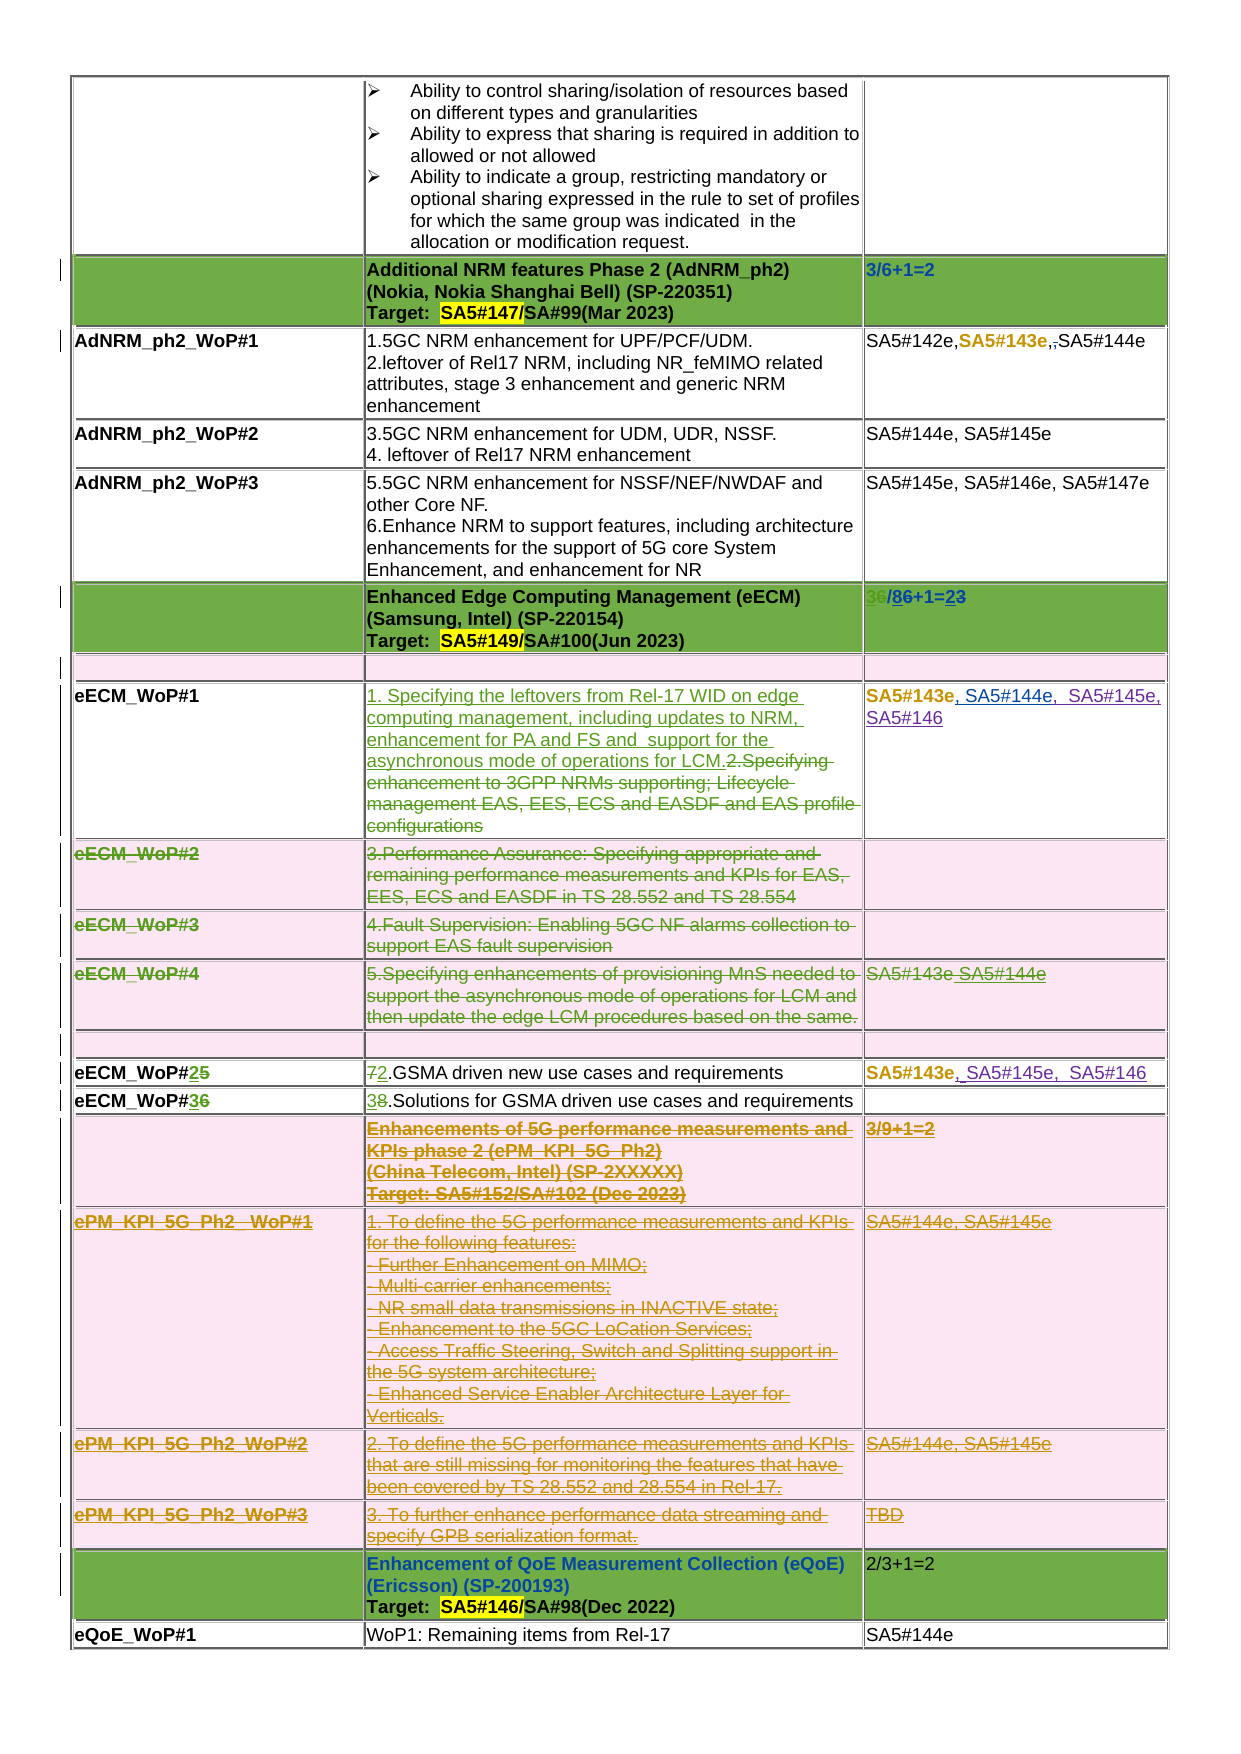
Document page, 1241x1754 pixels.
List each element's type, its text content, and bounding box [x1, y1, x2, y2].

table_cell 3.5GC NRM enhancement for UDM, UDR, NSSF. 4. leftover of Rel17 NRM enhancement [366, 421, 862, 467]
table_cell [74, 254, 363, 325]
table_cell SA5#143e [865, 1057, 1167, 1085]
table_cell 1.5GC NRM enhancement for UPF/PCF/UDM. 2.leftover of Rel17 NRM, including NR_feMIMO related attributes, stage 3 enhancement and generic NRM enhancement [366, 329, 862, 418]
table_cell .Solutions for GSMA driven use cases and requirements [366, 1089, 862, 1113]
table_cell SA5#144e, SA5#145e [865, 418, 1168, 467]
table_cell [74, 581, 363, 652]
table_cell eECM_WoP#1 [74, 680, 363, 838]
table_cell AdNRM_ph2_WoP#1 [74, 325, 363, 418]
table_cell Enhanced Edge Computing Management (eECM) (Samsung, Intel) (SP-220154) Target: SA5#149/SA#100(Jun 2023) [366, 585, 862, 652]
table_cell eECM_WoP# [74, 1057, 363, 1085]
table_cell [864, 78, 1167, 254]
table_cell SA5#143e [865, 680, 1167, 838]
table_cell 2/3+1=2 [865, 1548, 1167, 1619]
table_cell eECM_WoP# [74, 1085, 363, 1113]
table_cell AdNRM_ph2_WoP#3 [74, 467, 363, 581]
table_cell [865, 1085, 1167, 1113]
table_cell AdNRM_ph2_WoP#2 [72, 418, 363, 467]
table_cell 5.5GC NRM enhancement for NSSF/NEF/NWDAF and other Core NF. 6.Enhance NRM to support features, including architecture enhancements for the support of 5G core System Enhancement, and enhancement for NR [366, 471, 862, 581]
table_cell eQoE_WoP#1 [74, 1619, 364, 1647]
table_cell [74, 1548, 363, 1619]
table_cell WoP1: Remaining items from Rel-17 [364, 1623, 863, 1647]
table_cell 3/6+1=2 [865, 254, 1167, 325]
table_cell Additional NRM features Phase 2 (AdNRM_ph2) (Nokia, Nokia Shanghai Bell) (SP-220351) Target: SA5#147/SA#99(Mar 2023) [366, 258, 862, 325]
table_cell SA5#142e,SA5#143e,SA5#144e [865, 325, 1167, 418]
table_cell [366, 684, 862, 838]
table_cell .GSMA driven new use cases and requirements [366, 1061, 862, 1085]
table_cell Enhancement of QoE Measurement Collection (eQoE) (Ericsson) (SP-200193) Target: SA5#146/SA#98(Dec 2022) [366, 1552, 862, 1619]
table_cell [364, 78, 863, 254]
table_cell NSRULE_WoP#2 [74, 77, 364, 254]
table_cell /+1= [865, 581, 1167, 652]
table_cell SA5#144e [864, 1619, 1167, 1647]
table_cell SA5#145e, SA5#146e, SA5#147e [865, 467, 1167, 581]
